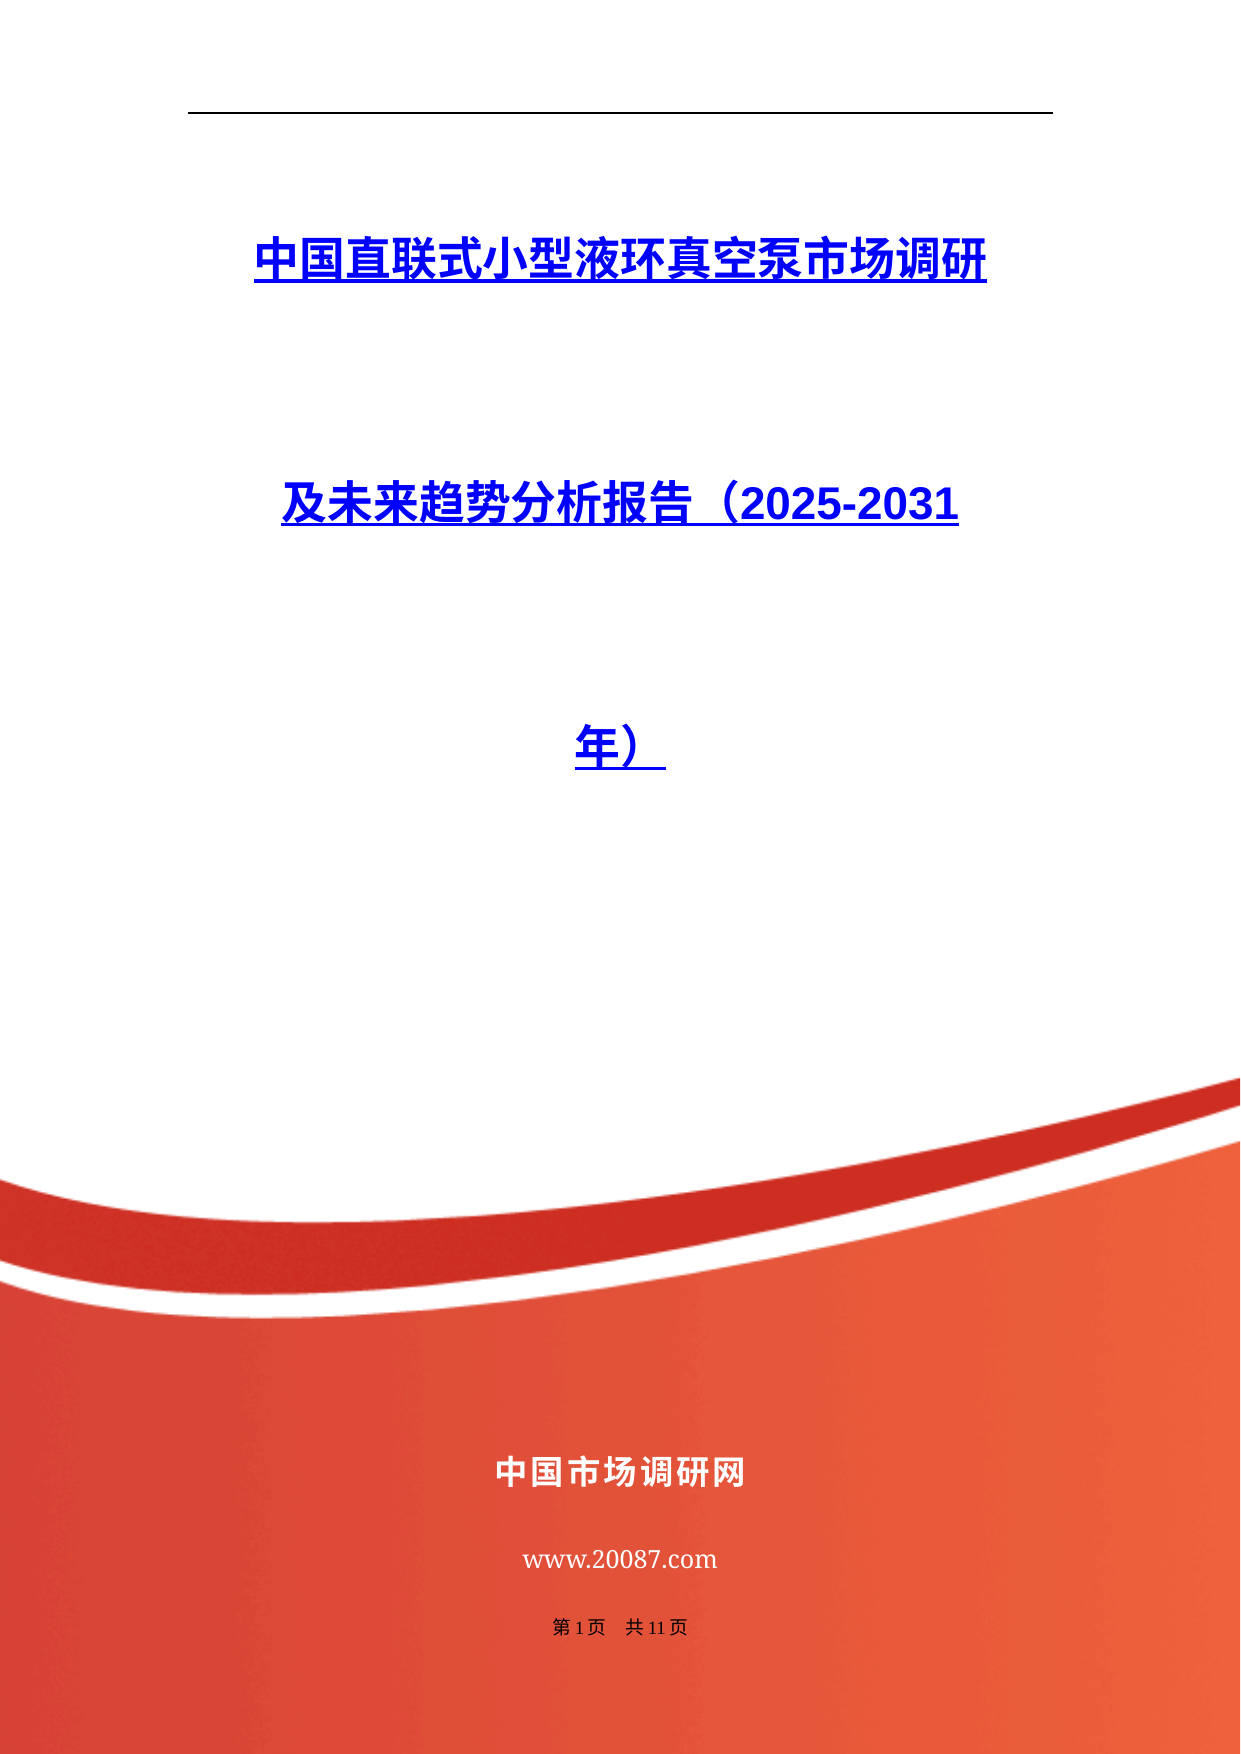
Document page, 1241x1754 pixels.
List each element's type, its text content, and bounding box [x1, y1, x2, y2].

subtitle 中国市场调研网 [187, 1437, 1053, 1502]
picture [0, 1006, 1241, 1754]
text www.20087.com [187, 1526, 1053, 1591]
table_header 中国直联式小型液环真空泵市场调研及未来趋势分析报告（2025-2031年） [188, 207, 1053, 871]
